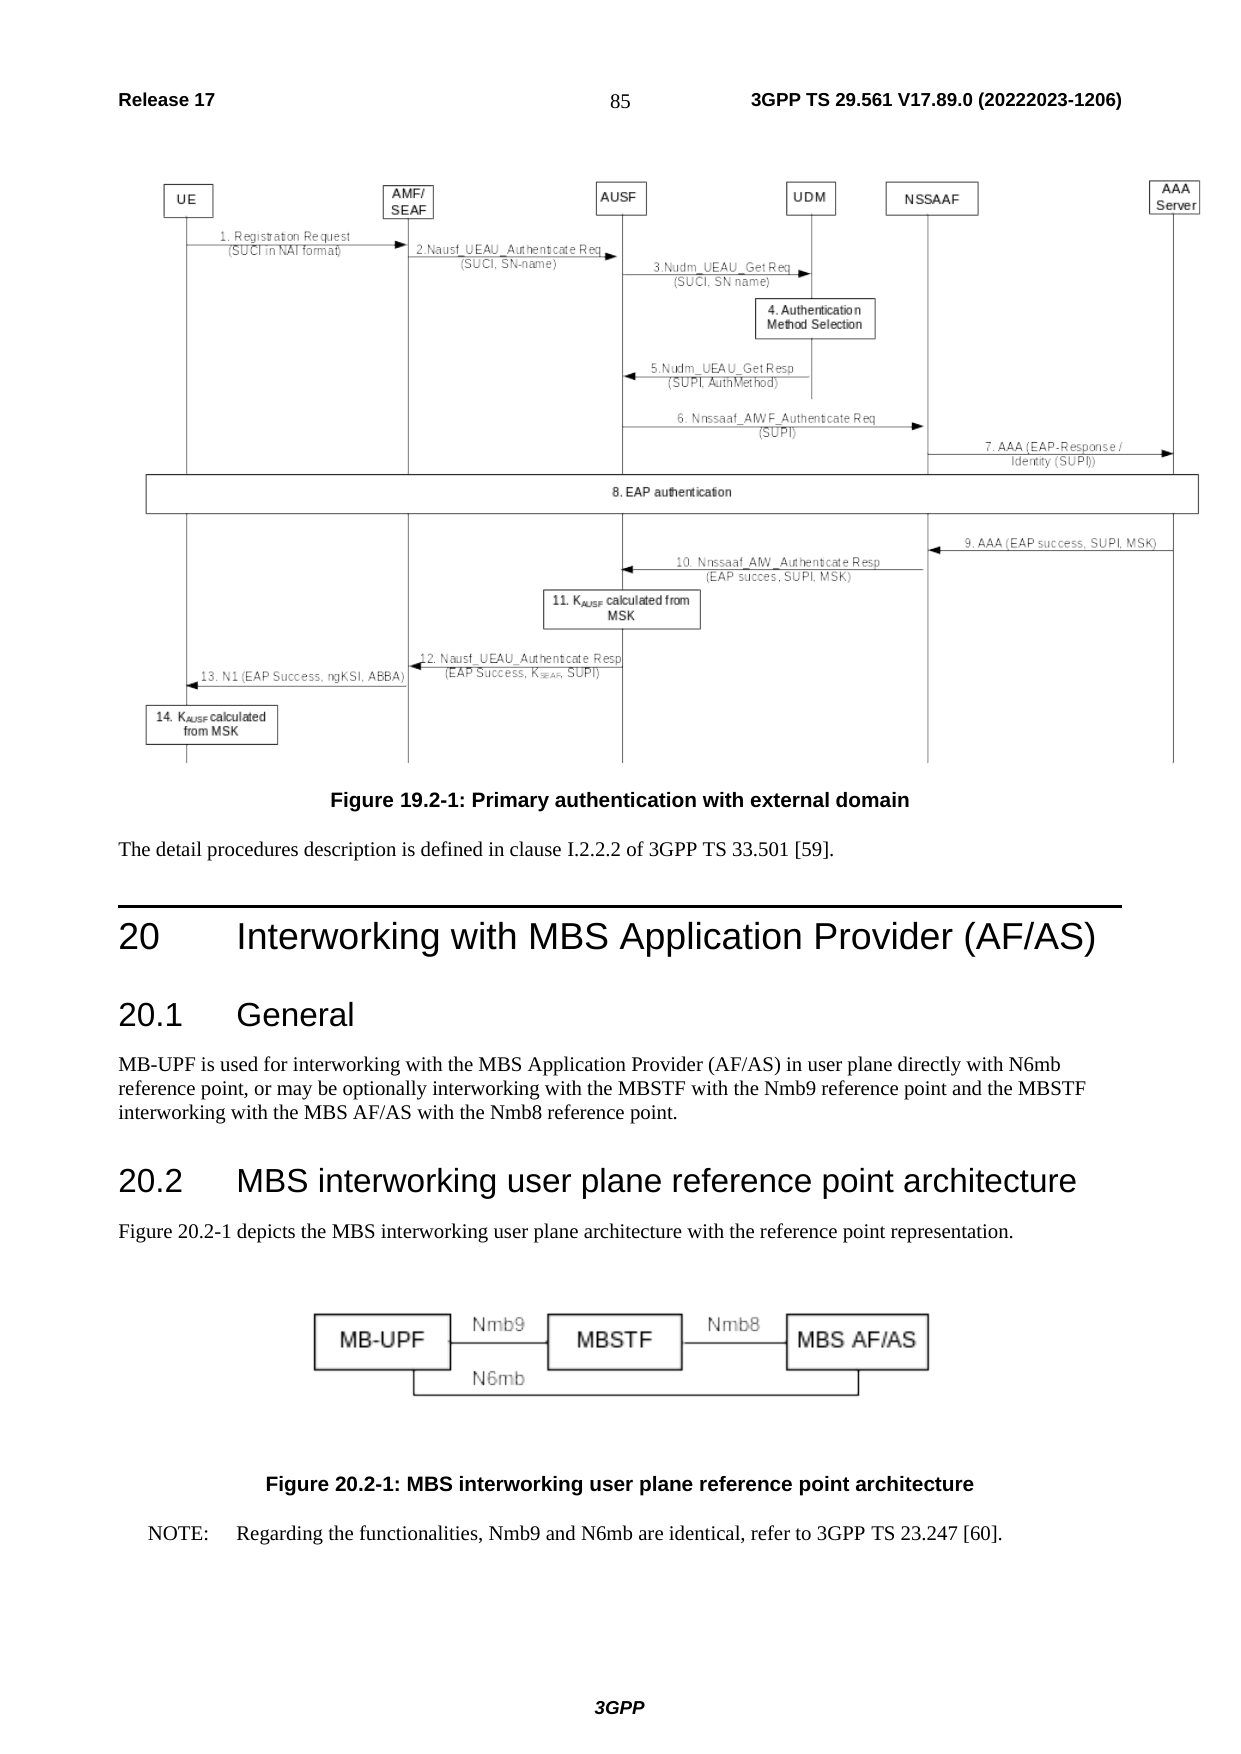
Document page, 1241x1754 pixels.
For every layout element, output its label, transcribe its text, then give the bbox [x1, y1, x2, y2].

text Figure 20.2-1 depicts the MBS interworking user plane architecture with the reference point representation. [118, 1219, 1122, 1243]
text The detail procedures description is defined in clause I.2.2.2 of 3GPP TS 33.501 [59]. [118, 837, 1122, 861]
text Figure 19.2-1: Primary authentication with external domain [118, 147, 1122, 812]
subtitle 20.1 General [118, 994, 1122, 1033]
subtitle 20 Interworking with MBS Application Provider (AF/AS) [118, 908, 1122, 957]
text Figure 20.2-1: MBS interworking user plane reference point architecture [118, 1472, 1122, 1496]
text MB-UPF is used for interworking with the MBS Application Provider (AF/AS) in user plane directly with N6mb reference point, or may be optionally interworking with the MBSTF with the Nmb9 reference point and the MBSTF interworking with the MBS AF/AS with the Nmb8 reference point. [118, 1052, 1122, 1124]
subtitle 20.2 MBS interworking user plane reference point architecture [118, 1161, 1122, 1200]
text NOTE: Regarding the functionalities, Nmb9 and N6mb are identical, refer to 3GPP TS 23.247 [60]. [148, 1521, 1122, 1545]
